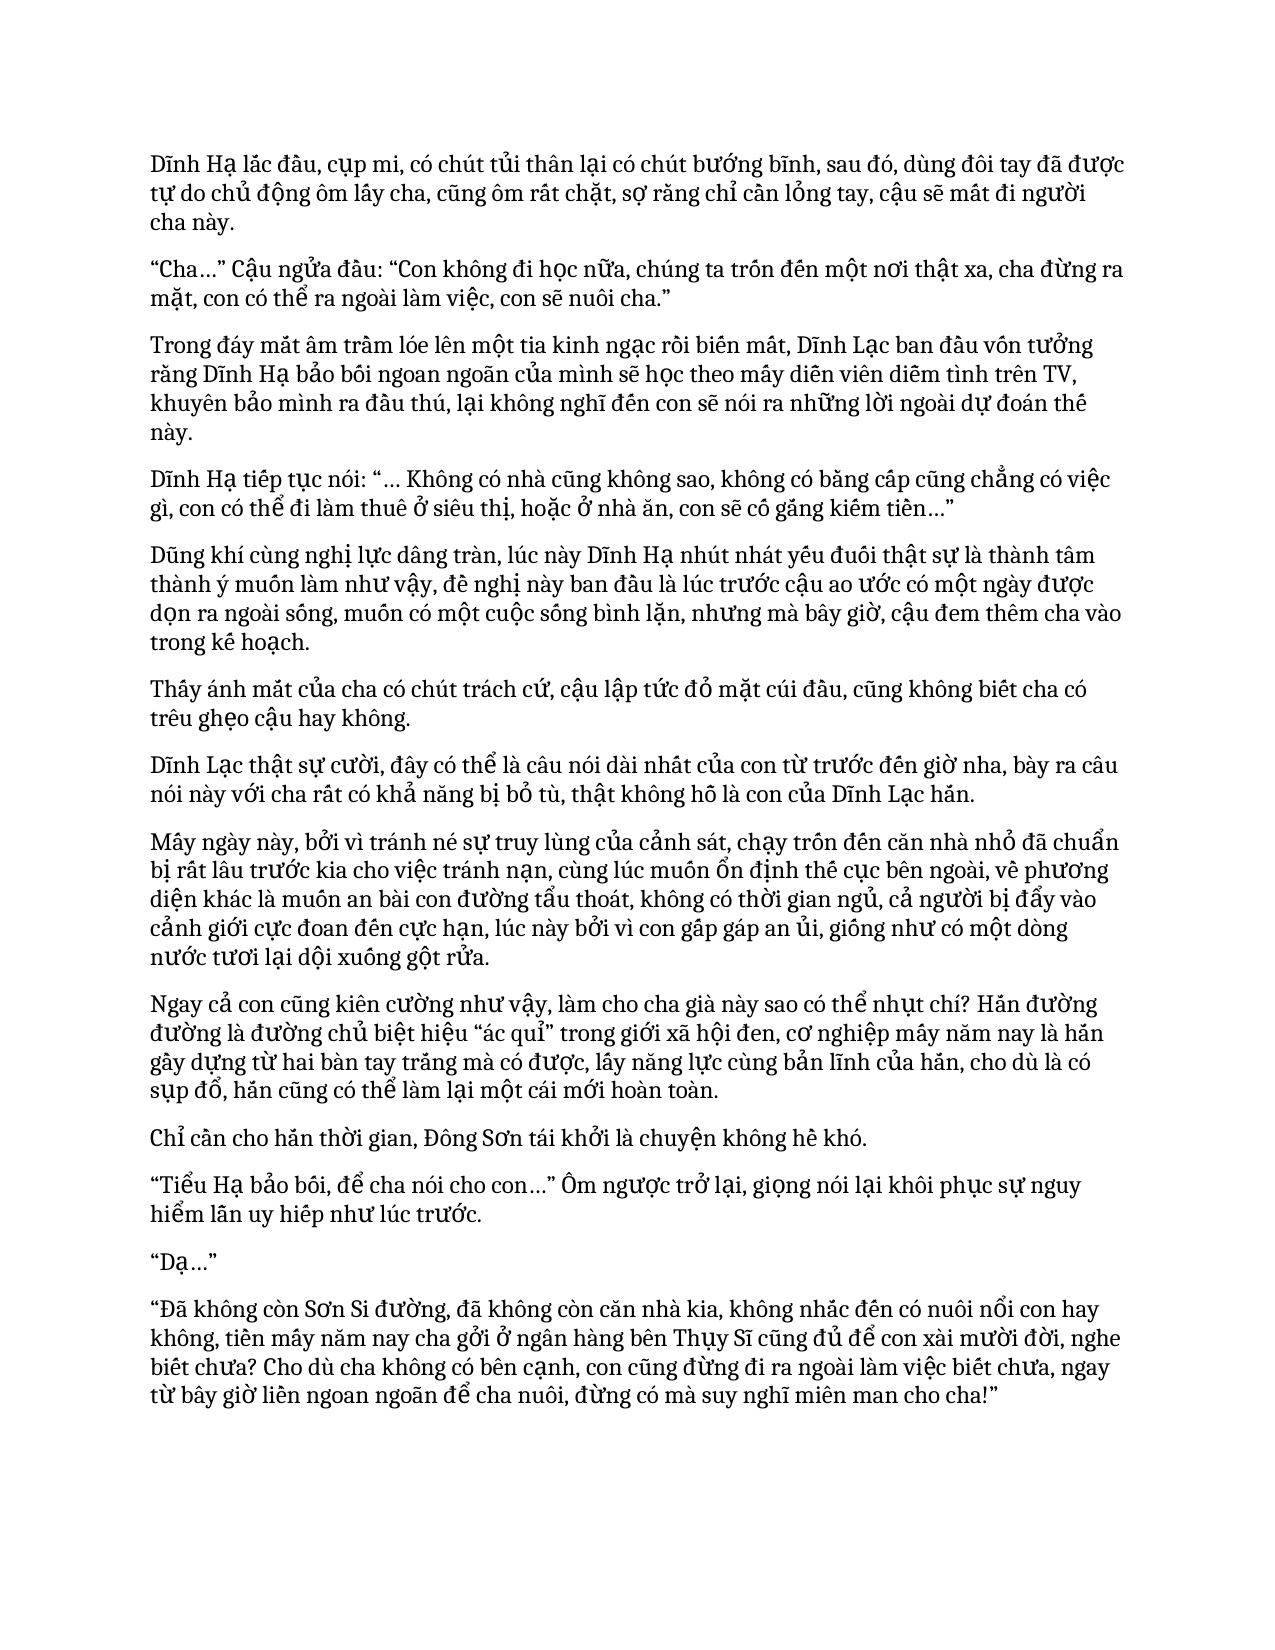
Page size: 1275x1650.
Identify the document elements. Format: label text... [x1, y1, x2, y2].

text “Dạ…” [150, 1247, 1125, 1276]
text Dũng khí cùng nghị lực dâng tràn, lúc này Dĩnh Hạ nhút nhát yếu đuối thật sự là thành tâm thành ý muốn làm như vậy, đề nghị này ban đầu là lúc trước cậu ao ước có một ngày được dọn ra ngoài sống, muốn có một cuộc sống bình lặn, nhưng mà bây giờ, cậu đem thêm cha vào trong kế hoạch. [150, 541, 1125, 656]
text “Tiểu Hạ bảo bối, để cha nói cho con…” Ôm ngược trở lại, giọng nói lại khôi phục sự nguy hiểm lẫn uy hiếp như lúc trước. [150, 1171, 1125, 1229]
text Trong đáy mắt âm trầm lóe lên một tia kinh ngạc rồi biến mất, Dĩnh Lạc ban đầu vốn tưởng rằng Dĩnh Hạ bảo bối ngoan ngoãn của mình sẽ học theo mấy diễn viên diễm tình trên TV, khuyên bảo mình ra đầu thú, lại không nghĩ đến con sẽ nói ra những lời ngoài dự đoán thế này. [150, 331, 1125, 446]
text Mấy ngày này, bởi vì tránh né sự truy lùng của cảnh sát, chạy trốn đến căn nhà nhỏ đã chuẩn bị rất lâu trước kia cho việc tránh nạn, cùng lúc muốn ổn định thế cục bên ngoài, về phương diện khác là muốn an bài con đường tẩu thoát, không có thời gian ngủ, cả người bị đẩy vào cảnh giới cực đoan đến cực hạn, lúc này bởi vì con gấp gáp an ủi, giống như có một dòng nước tươi lại dội xuống gột rửa. [150, 827, 1125, 971]
text Dĩnh Hạ tiếp tục nói: “… Không có nhà cũng không sao, không có bằng cấp cũng chẳng có việc gì, con có thể đi làm thuê ở siêu thị, hoặc ở nhà ăn, con sẽ cố gắng kiếm tiền…” [150, 465, 1125, 522]
text Dĩnh Hạ lắc đầu, cụp mi, có chút tủi thân lại có chút bướng bĩnh, sau đó, dùng đôi tay đã được tự do chủ động ôm lấy cha, cũng ôm rất chặt, sợ rằng chỉ cần lỏng tay, cậu sẽ mất đi người cha này. [150, 150, 1125, 236]
text “Đã không còn Sơn Si đường, đã không còn căn nhà kia, không nhắc đến có nuôi nổi con hay không, tiền mấy năm nay cha gởi ở ngân hàng bên Thụy Sĩ cũng đủ để con xài mười đời, nghe biết chưa? Cho dù cha không có bên cạnh, con cũng đừng đi ra ngoài làm việc biết chưa, ngay từ bây giờ liền ngoan ngoãn để cha nuôi, đừng có mà suy nghĩ miên man cho cha!” [150, 1295, 1125, 1410]
text “Cha…” Cậu ngửa đầu: “Con không đi học nữa, chúng ta trốn đến một nơi thật xa, cha đừng ra mặt, con có thể ra ngoài làm việc, con sẽ nuôi cha.” [150, 255, 1125, 312]
text Chỉ cần cho hắn thời gian, Đông Sơn tái khởi là chuyện không hề khó. [150, 1124, 1125, 1152]
text Dĩnh Lạc thật sự cười, đây có thể là câu nói dài nhất của con từ trước đến giờ nha, bày ra câu nói này với cha rất có khả năng bị bỏ tù, thật không hỗ là con của Dĩnh Lạc hắn. [150, 751, 1125, 809]
text Thấy ánh mắt của cha có chút trách cứ, cậu lập tức đỏ mặt cúi đầu, cũng không biết cha có trêu ghẹo cậu hay không. [150, 675, 1125, 732]
text Ngay cả con cũng kiên cường như vậy, làm cho cha già này sao có thể nhụt chí? Hắn đường đường là đường chủ biệt hiệu “ác quỉ” trong giới xã hội đen, cơ nghiệp mấy năm nay là hắn gầy dựng từ hai bàn tay trắng mà có được, lấy năng lực cùng bản lĩnh của hắn, cho dù là có sụp đổ, hắn cũng có thể làm lại một cái mới hoàn toàn. [150, 990, 1125, 1105]
